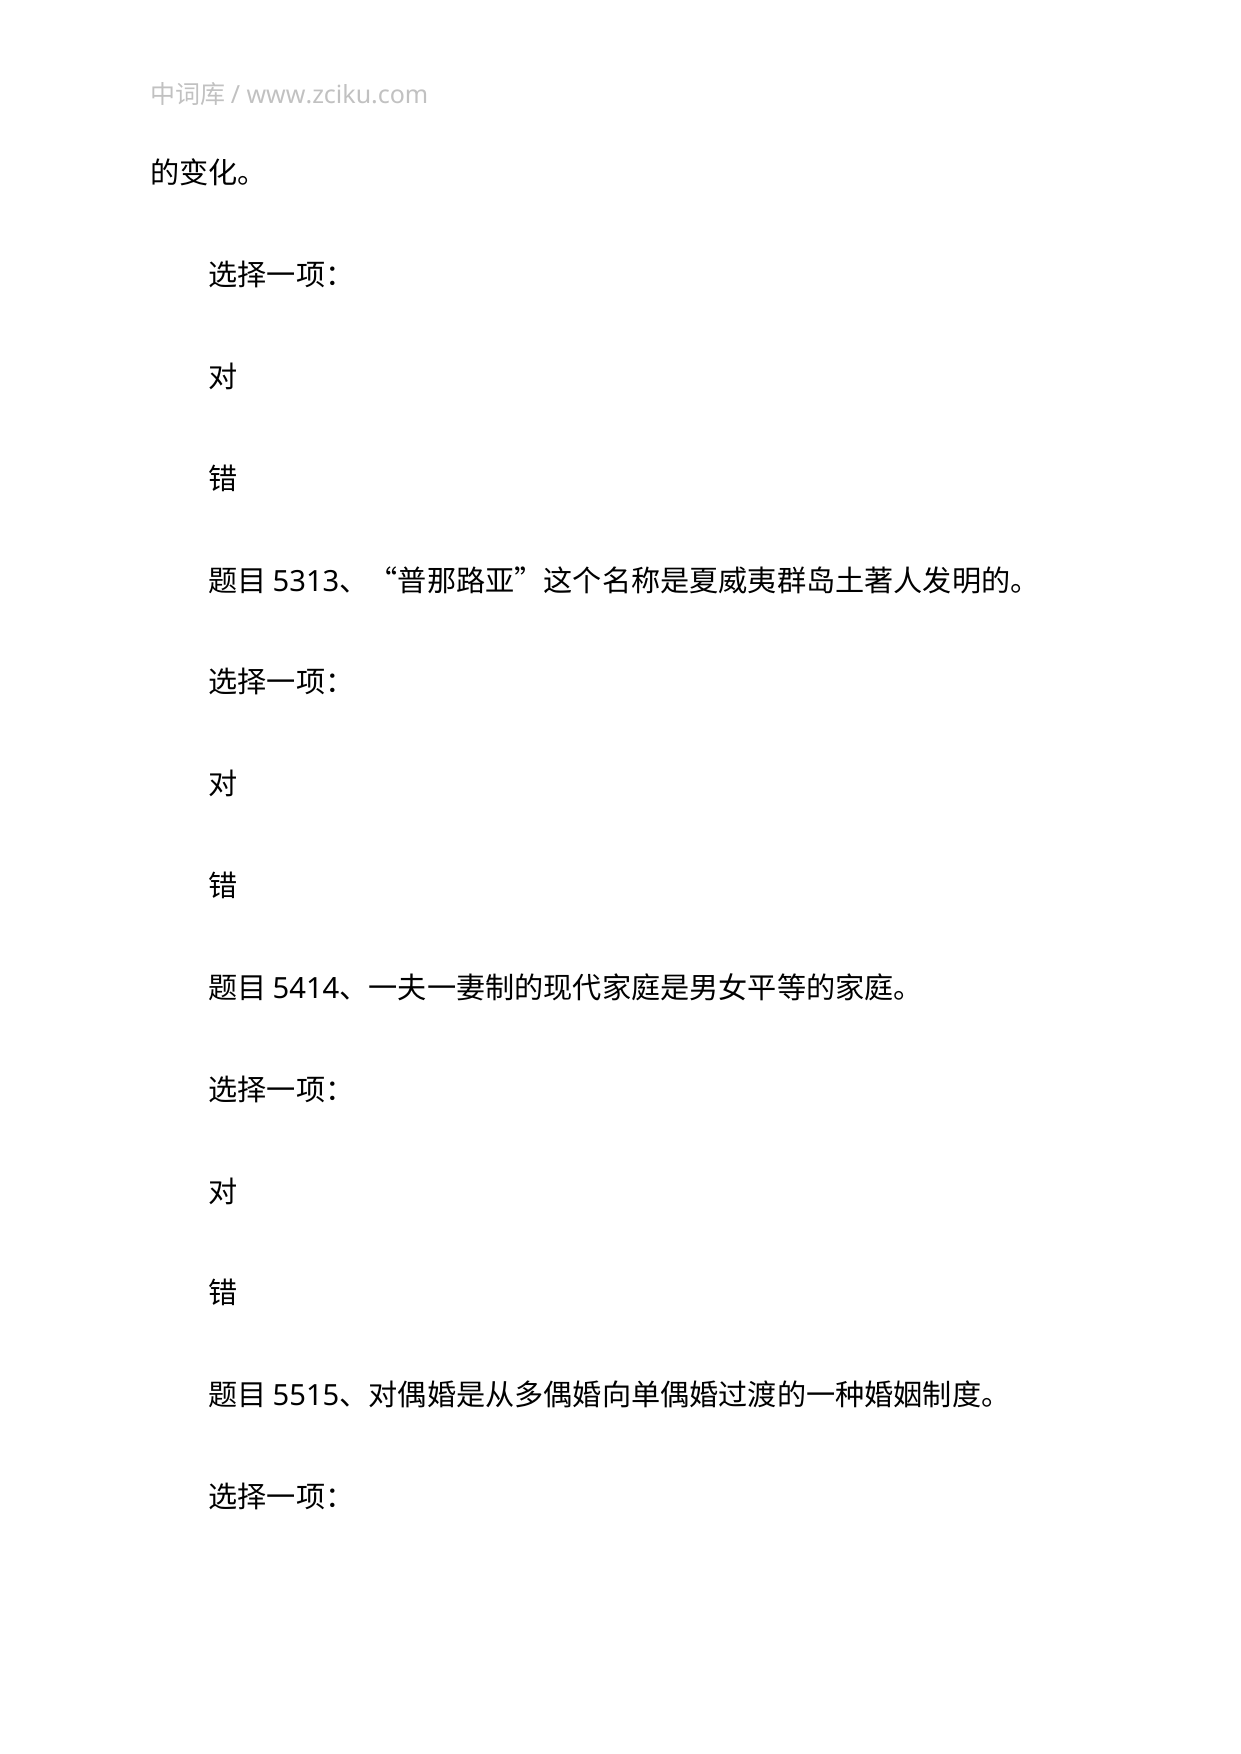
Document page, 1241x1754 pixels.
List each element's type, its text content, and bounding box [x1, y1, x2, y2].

text 题目5515、对偶婚是从多偶婚向单偶婚过渡的一种婚姻制度。 [150, 1372, 1090, 1414]
text 错 [150, 1270, 1090, 1312]
text 错 [150, 863, 1090, 905]
text 选择一项： [150, 1474, 1090, 1516]
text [150, 150, 1090, 192]
text 对 [150, 761, 1090, 803]
text 题目5313、“普那路亚”这个名称是夏威夷群岛土著人发明的。 [150, 557, 1090, 599]
text 对 [150, 1168, 1090, 1210]
text 题目5414、一夫一妻制的现代家庭是男女平等的家庭。 [150, 964, 1090, 1007]
text 选择一项： [150, 1066, 1090, 1109]
text 选择一项： [150, 252, 1090, 294]
text 对 [150, 353, 1090, 396]
text 选择一项： [150, 659, 1090, 701]
text 错 [150, 455, 1090, 498]
